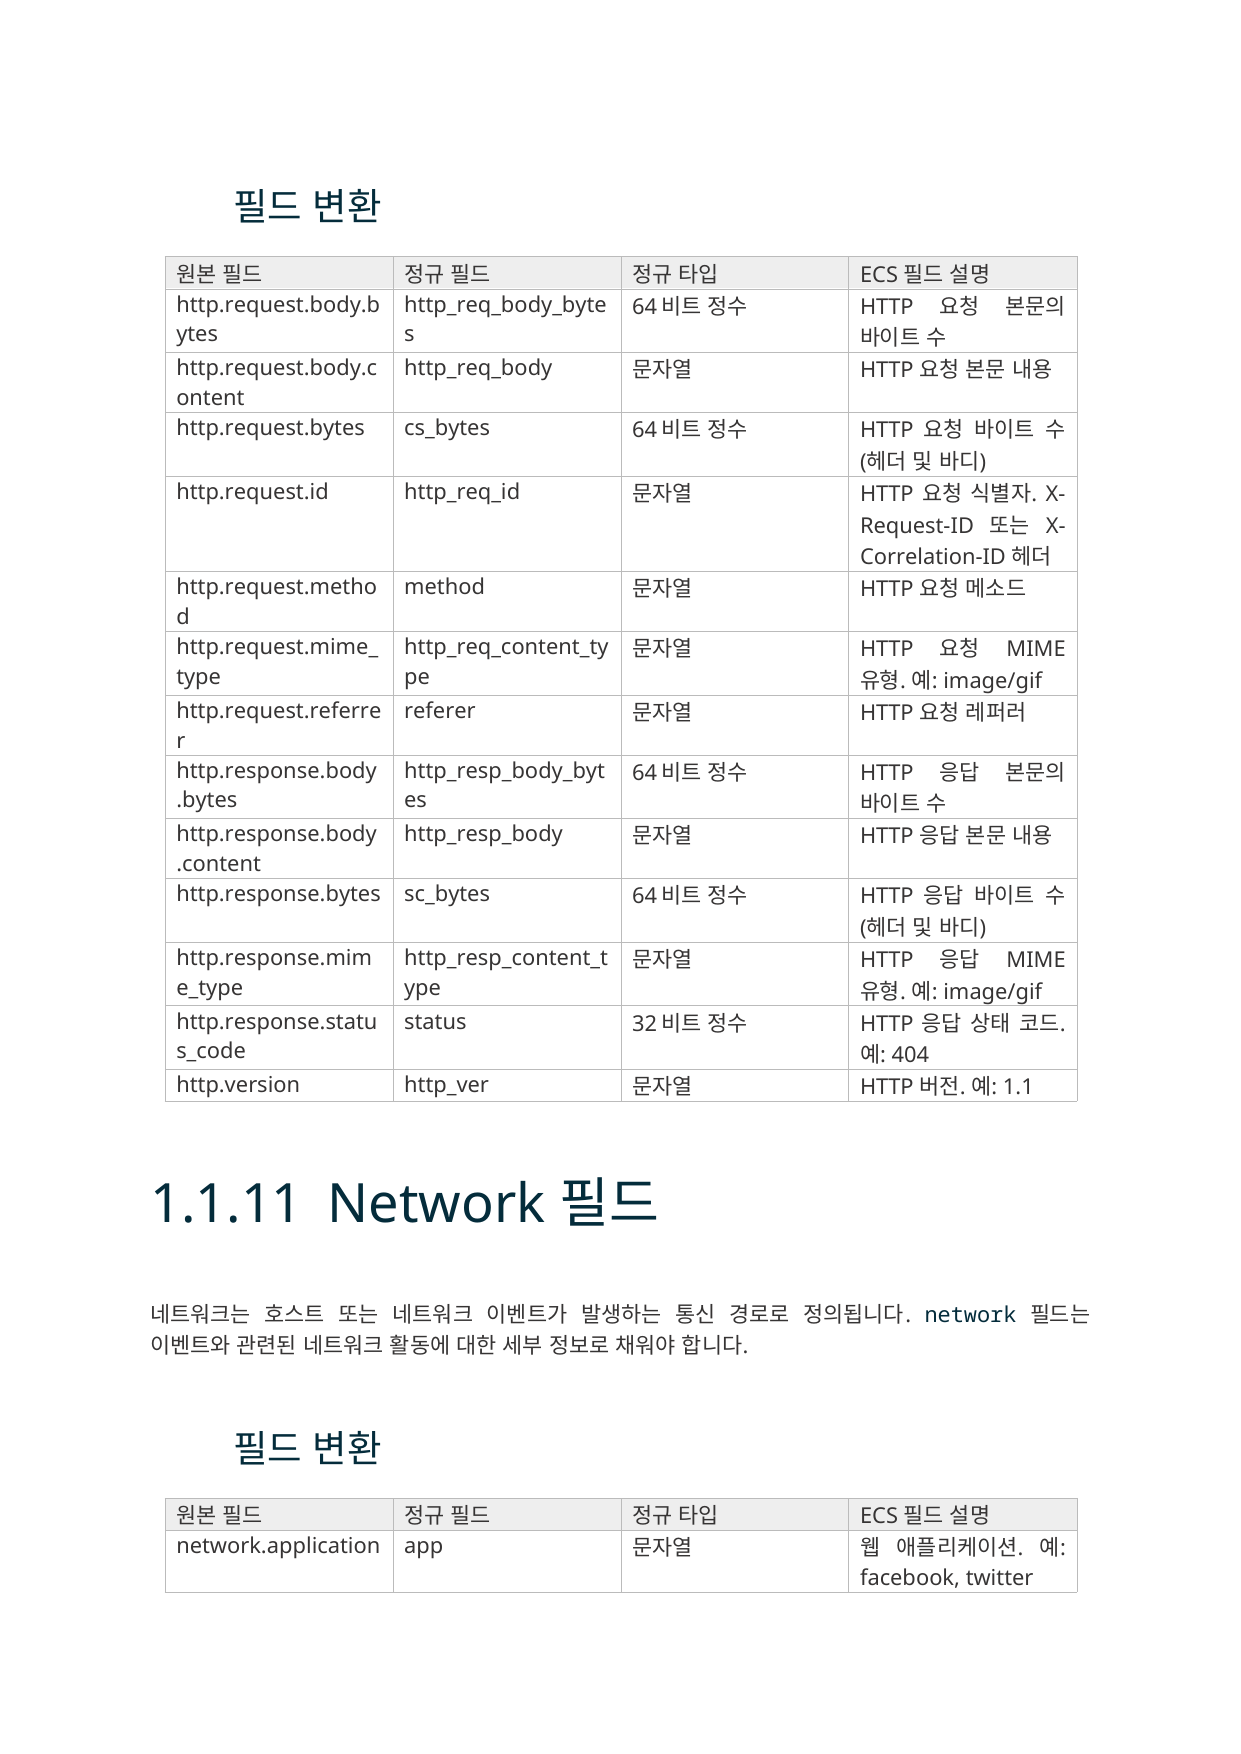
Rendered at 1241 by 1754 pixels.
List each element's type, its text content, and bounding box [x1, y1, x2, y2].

table_header ECS 필드 설명 [849, 1499, 1077, 1530]
table_header 정규 필드 [394, 257, 621, 288]
table_cell HTTP 응답 상태 코드. 예: 404 [849, 1006, 1077, 1069]
table_cell http.response.mime_type [166, 943, 393, 1005]
table_cell http.response.status_code [166, 1006, 393, 1069]
table_cell http.response.body.content [166, 819, 393, 878]
table_cell HTTP 요청 본문의 바이트 수 [849, 290, 1077, 352]
text 네트워크는 호스트 또는 네트워크 이벤트가 발생하는 통신 경로로 정의됩니다. network 필드는 이벤트와 관련된 네트워크 활동에 대한 세부 정보로 채워야 합니다. [150, 1297, 1090, 1360]
table_cell HTTP 요청 레퍼러 [849, 696, 1077, 754]
table_header 원본 필드 [166, 257, 393, 288]
table_cell http.response.bytes [166, 879, 393, 942]
table_cell 문자열 [622, 477, 848, 571]
table_cell HTTP 요청 식별자. X-Request-ID 또는 X-Correlation-ID 헤더 [849, 477, 1077, 571]
table_cell HTTP 요청 본문 내용 [849, 353, 1077, 412]
table_cell status [394, 1006, 621, 1069]
table_cell http_req_content_type [394, 632, 621, 695]
table_cell HTTP 응답 본문의 바이트 수 [849, 756, 1077, 818]
table_cell 64비트 정수 [622, 290, 848, 352]
table_cell http.request.mime_type [166, 632, 393, 695]
table_cell 문자열 [622, 353, 848, 412]
table_cell http.response.body.bytes [166, 756, 393, 818]
table_cell method [394, 572, 621, 631]
table_cell HTTP 버전. 예: 1.1 [849, 1070, 1077, 1101]
table_cell 문자열 [622, 943, 848, 1005]
table_header 정규 타입 [622, 257, 848, 288]
table_cell 문자열 [622, 632, 848, 695]
table_cell HTTP 요청 바이트 수 (헤더 및 바디) [849, 413, 1077, 476]
table_cell http.request.body.bytes [166, 290, 393, 352]
table_cell http.version [166, 1070, 393, 1101]
table_cell http.request.bytes [166, 413, 393, 476]
table_cell HTTP 요청 메소드 [849, 572, 1077, 631]
table_cell 32비트 정수 [622, 1006, 848, 1069]
table_cell network.application [166, 1531, 393, 1592]
table_cell http.request.referrer [166, 696, 393, 754]
table_cell sc_bytes [394, 879, 621, 942]
table_cell 64비트 정수 [622, 413, 848, 476]
table_cell 문자열 [622, 696, 848, 754]
table_cell 64비트 정수 [622, 756, 848, 818]
table_cell http.request.method [166, 572, 393, 631]
table_header 정규 필드 [394, 1499, 621, 1530]
subtitle 필드 변환 [150, 177, 1090, 231]
table_cell http_ver [394, 1070, 621, 1101]
table_cell cs_bytes [394, 413, 621, 476]
table_cell 웹 애플리케이션. 예: facebook, twitter [849, 1531, 1077, 1592]
table_header ECS 필드 설명 [849, 257, 1077, 288]
table_cell 문자열 [622, 1531, 848, 1592]
table_cell HTTP 응답 본문 내용 [849, 819, 1077, 878]
table_cell 문자열 [622, 572, 848, 631]
table_cell 64비트 정수 [622, 879, 848, 942]
table_cell http_req_id [394, 477, 621, 571]
table_cell http_resp_content_type [394, 943, 621, 1005]
table_cell http_resp_body [394, 819, 621, 878]
table_cell http_resp_body_bytes [394, 756, 621, 818]
table_cell http_req_body_bytes [394, 290, 621, 352]
table_cell HTTP 요청 MIME 유형. 예: image/gif [849, 632, 1077, 695]
subtitle Network 필드 [150, 1160, 1090, 1238]
table_cell http_req_body [394, 353, 621, 412]
table_cell HTTP 응답 바이트 수 (헤더 및 바디) [849, 879, 1077, 942]
table_header 정규 타입 [622, 1499, 848, 1530]
table_cell referer [394, 696, 621, 754]
table_cell http.request.body.content [166, 353, 393, 412]
table_cell 문자열 [622, 1070, 848, 1101]
table_cell HTTP 응답 MIME 유형. 예: image/gif [849, 943, 1077, 1005]
table_header 원본 필드 [166, 1499, 393, 1530]
table_cell http.request.id [166, 477, 393, 571]
table_cell app [394, 1531, 621, 1592]
subtitle 필드 변환 [150, 1418, 1090, 1473]
table_cell 문자열 [622, 819, 848, 878]
